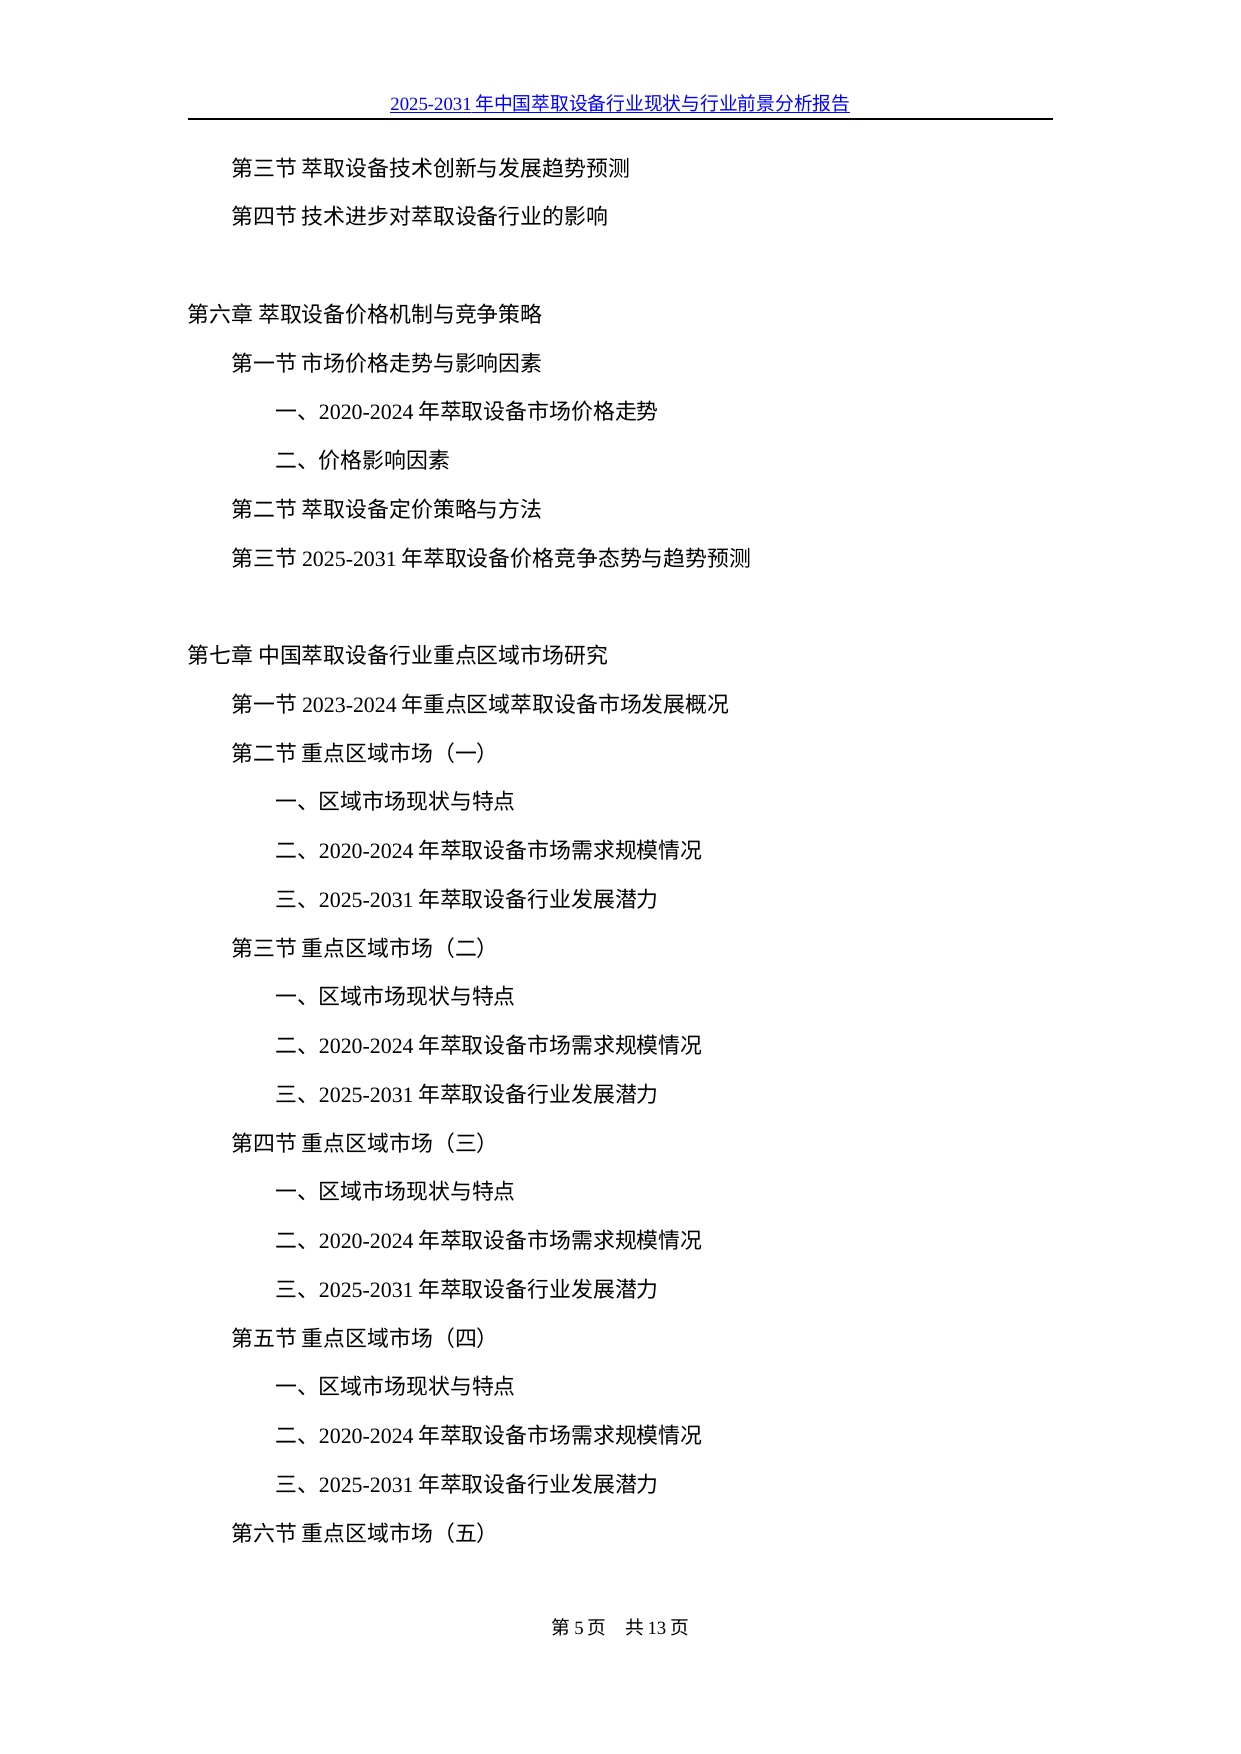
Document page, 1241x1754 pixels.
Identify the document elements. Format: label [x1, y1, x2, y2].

text [187, 150, 1053, 1548]
